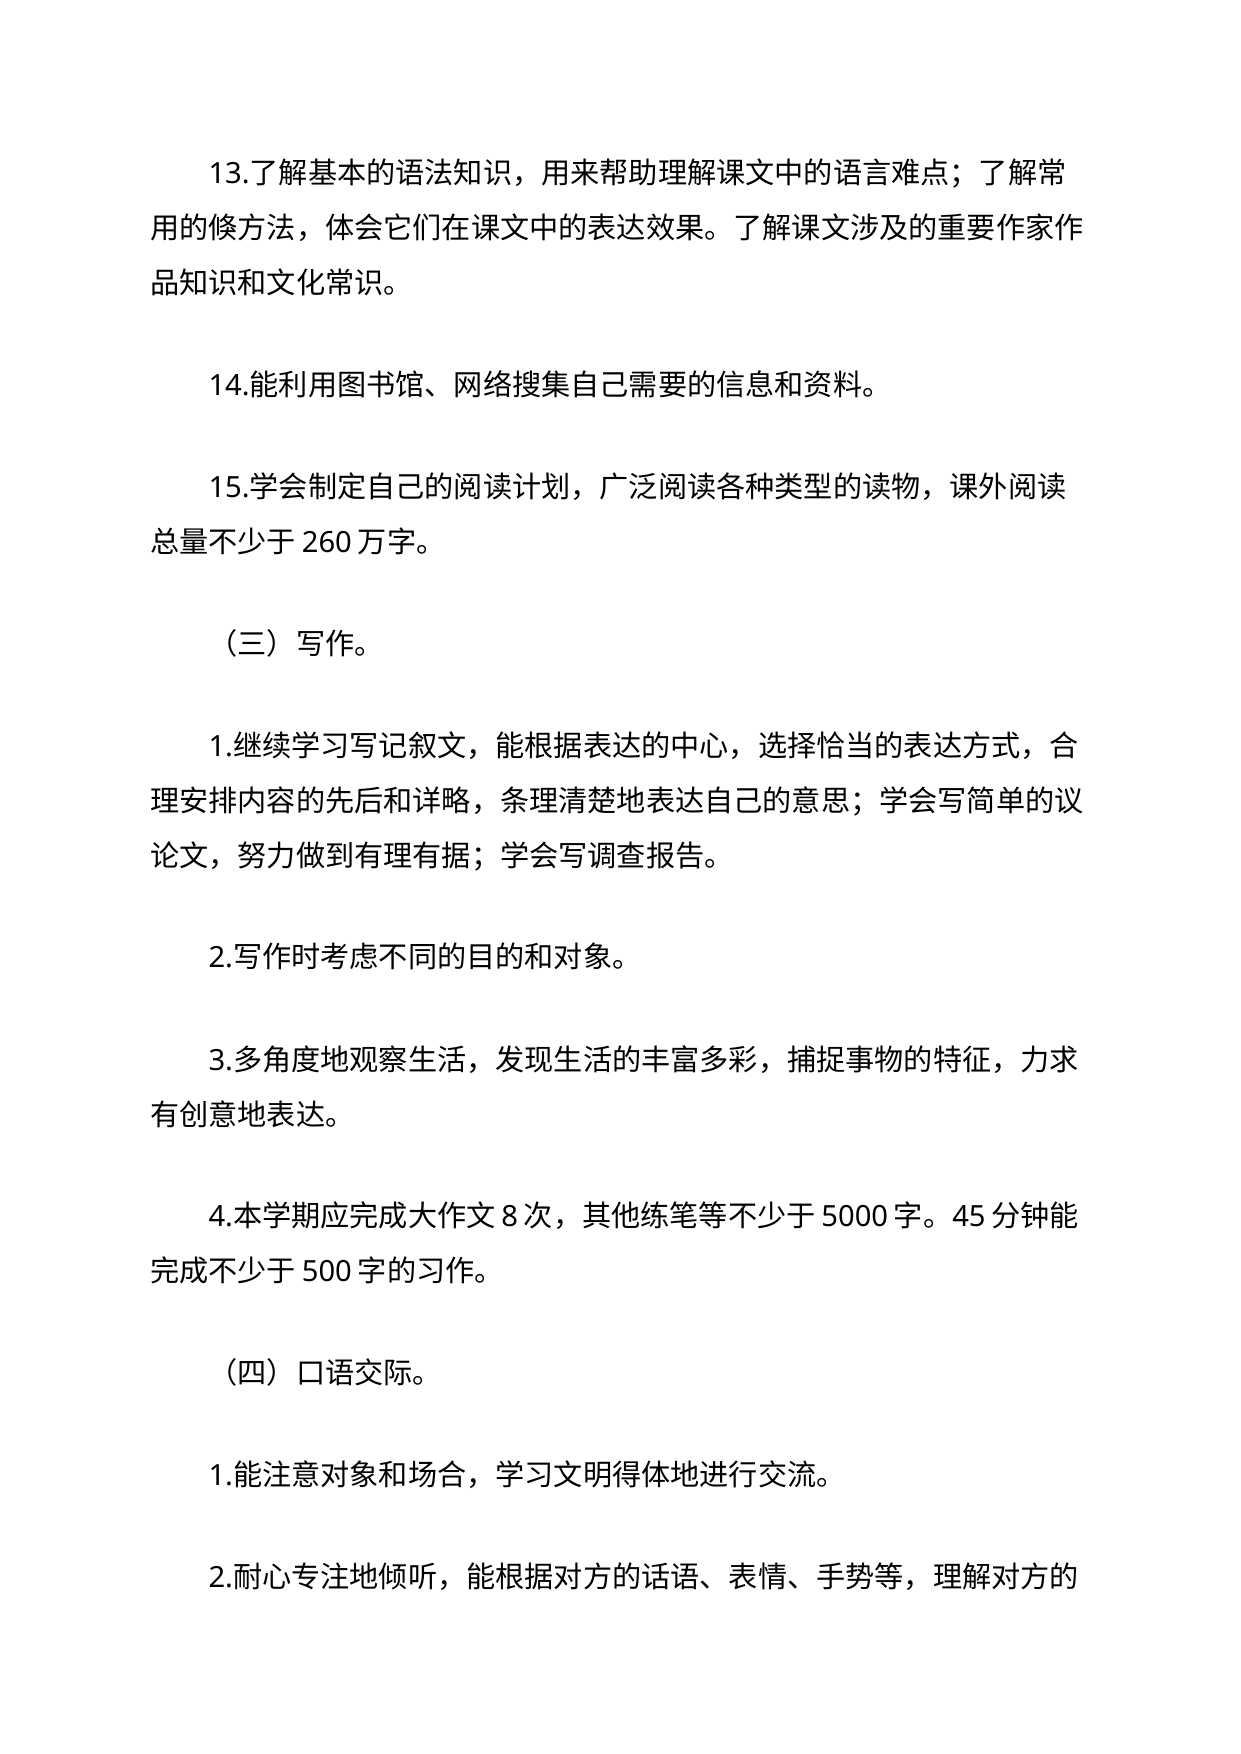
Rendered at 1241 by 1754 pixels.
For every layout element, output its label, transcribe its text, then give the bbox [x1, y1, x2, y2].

text 1.能注意对象和场合，学习文明得体地进行交流。 [150, 1452, 1090, 1494]
text 4.本学期应完成大作文8次，其他练笔等不少于5000字。45分钟能完成不少于500字的习作。 [150, 1193, 1090, 1290]
text 13.了解基本的语法知识，用来帮助理解课文中的语言难点；了解常用的倏方法，体会它们在课文中的表达效果。了解课文涉及的重要作家作品知识和文化常识。 [150, 150, 1090, 302]
text 15.学会制定自己的阅读计划，广泛阅读各种类型的读物，课外阅读总量不少于260万字。 [150, 464, 1090, 561]
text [150, 1553, 1090, 1596]
text 1.继续学习写记叙文，能根据表达的中心，选择恰当的表达方式，合理安排内容的先后和详略，条理清楚地表达自己的意思；学会写简单的议论文，努力做到有理有据；学会写调查报告。 [150, 722, 1090, 874]
text 2.写作时考虑不同的目的和对象。 [150, 934, 1090, 976]
text 3.多角度地观察生活，发现生活的丰富多彩，捕捉事物的特征，力求有创意地表达。 [150, 1036, 1090, 1133]
text （三）写作。 [150, 621, 1090, 663]
text （四）口语交际。 [150, 1350, 1090, 1392]
text 14.能利用图书馆、网络搜集自己需要的信息和资料。 [150, 362, 1090, 404]
